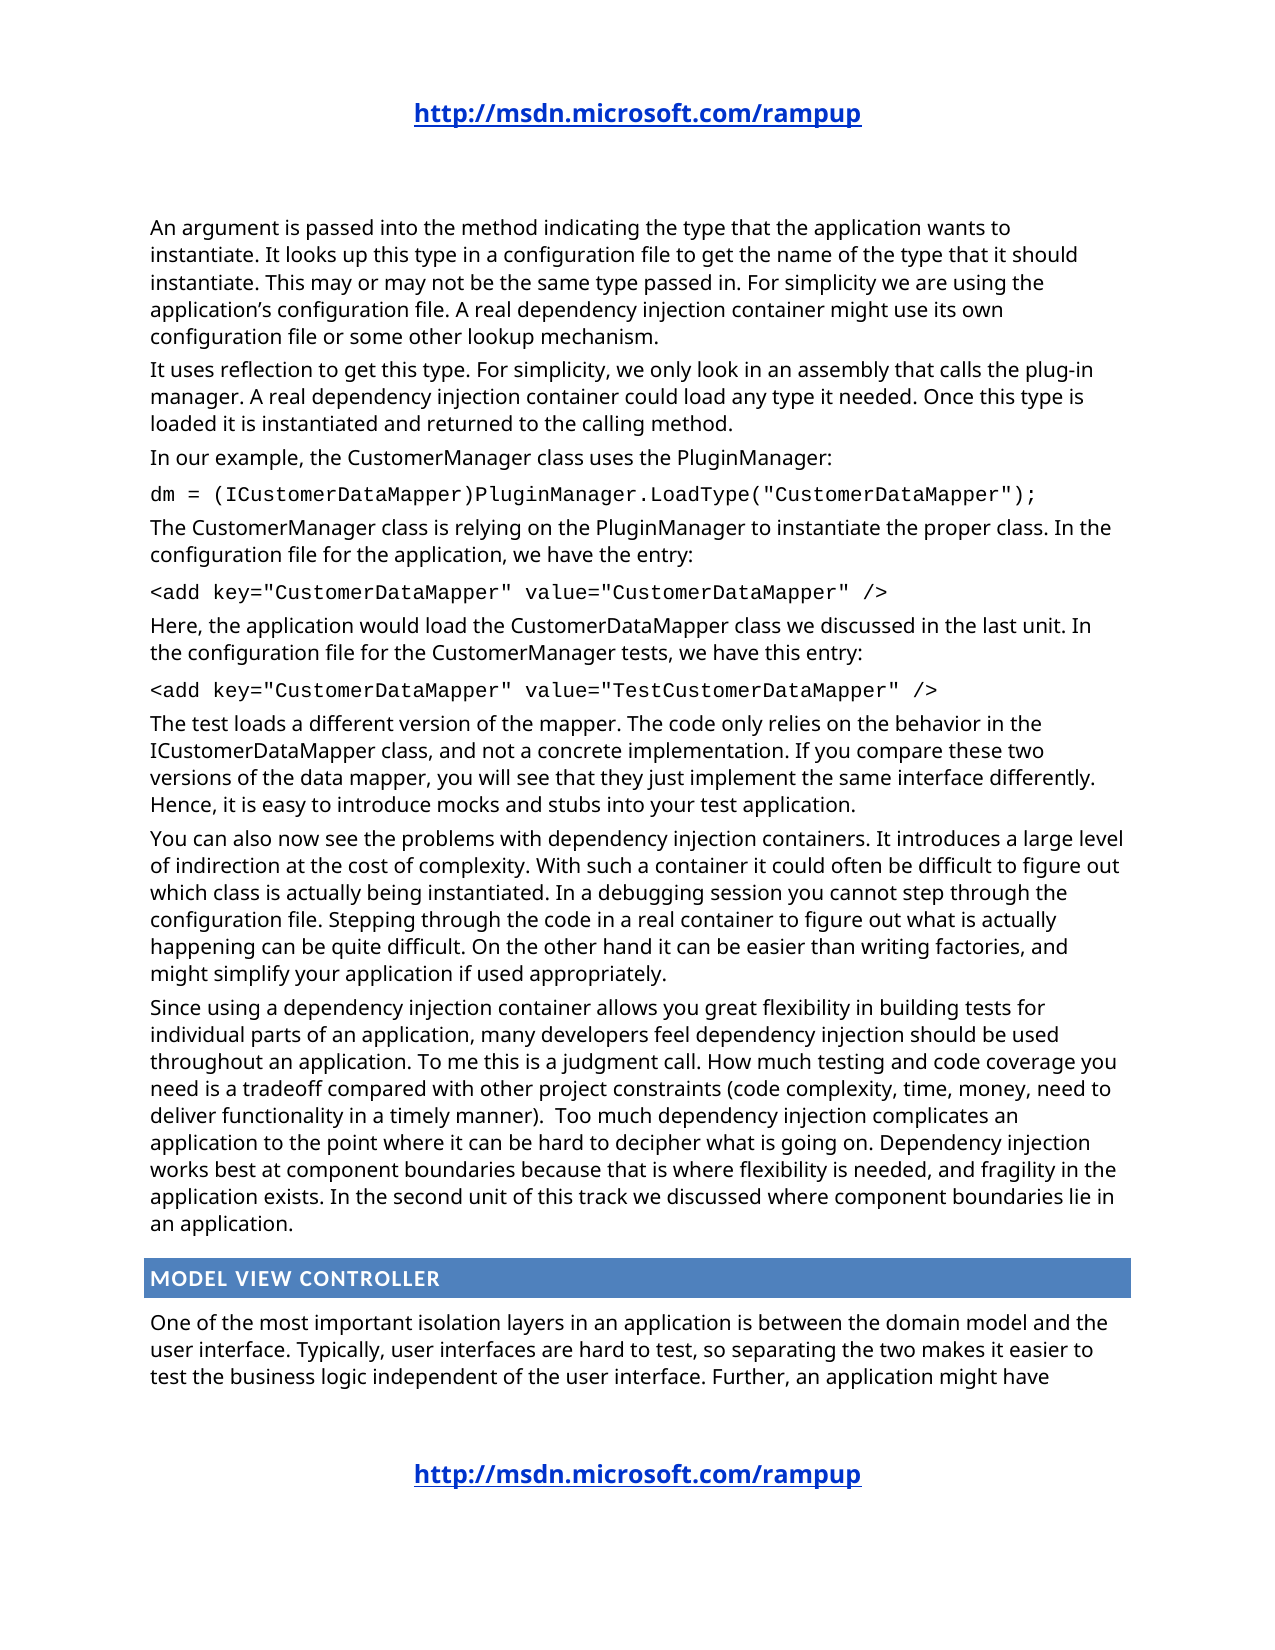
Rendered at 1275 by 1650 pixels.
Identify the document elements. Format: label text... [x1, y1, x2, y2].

text The test loads a different version of the mapper. The code only relies on the behavior in the ICustomerDataMapper class, and not a concrete implementation. If you compare these two versions of the data mapper, you will see that they just implement the same interface differently. Hence, it is easy to introduce mocks and stubs into your test application. [150, 710, 1125, 818]
text In our example, the CustomerManager class uses the PluginManager: [150, 443, 1125, 470]
text It uses reflection to get this type. For simplicity, we only look in an assembly that calls the plug-in manager. A real dependency injection container could load any type it needed. Once this type is loaded it is instantiated and returned to the calling method. [150, 356, 1125, 437]
text Since using a dependency injection container allows you great flexibility in building tests for individual parts of an application, many developers feel dependency injection should be used throughout an application. To me this is a judgment call. How much testing and code coverage you need is a tradeoff compared with other project constraints (code complexity, time, money, need to deliver functionality in a timely manner). Too much dependency injection complicates an application to the point where it can be hard to decipher what is going on. Dependency injection works best at component boundaries because that is where flexibility is needed, and fragility in the application exists. In the second unit of this track we discussed where component boundaries lie in an application. [150, 993, 1125, 1237]
text The CustomerManager class is relying on the PluginManager to instantiate the proper class. In the configuration file for the application, we have the entry: [150, 514, 1125, 568]
text dm = (ICustomerDataMapper)PluginManager.LoadType("CustomerDataMapper"); [150, 477, 1125, 508]
text You can also now see the problems with dependency injection containers. It introduces a large level of indirection at the cost of complexity. With such a container it could often be difficult to figure out which class is actually being instantiated. In a debugging session you cannot step through the configuration file. Stepping through the code in a real container to figure out what is actually happening can be quite difficult. On the other hand it can be easier than writing factories, and might simplify your application if used appropriately. [150, 824, 1125, 987]
text An argument is passed into the method indicating the type that the application wants to instantiate. It looks up this type in a configuration file to get the name of the type that it should instantiate. This may or may not be the same type passed in. For simplicity we are using the application’s configuration file. A real dependency injection container might use its own configuration file or some other lookup mechanism. [150, 214, 1125, 349]
text <add key="CustomerDataMapper" value="TestCustomerDataMapper" /> [150, 672, 1125, 704]
text <add key="CustomerDataMapper" value="CustomerDataMapper" /> [150, 574, 1125, 606]
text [150, 1309, 1125, 1390]
text Here, the application would load the CustomerDataMapper class we discussed in the last unit. In the configuration file for the CustomerManager tests, we have this entry: [150, 612, 1125, 666]
subtitle Model View Controller [150, 1264, 1125, 1292]
